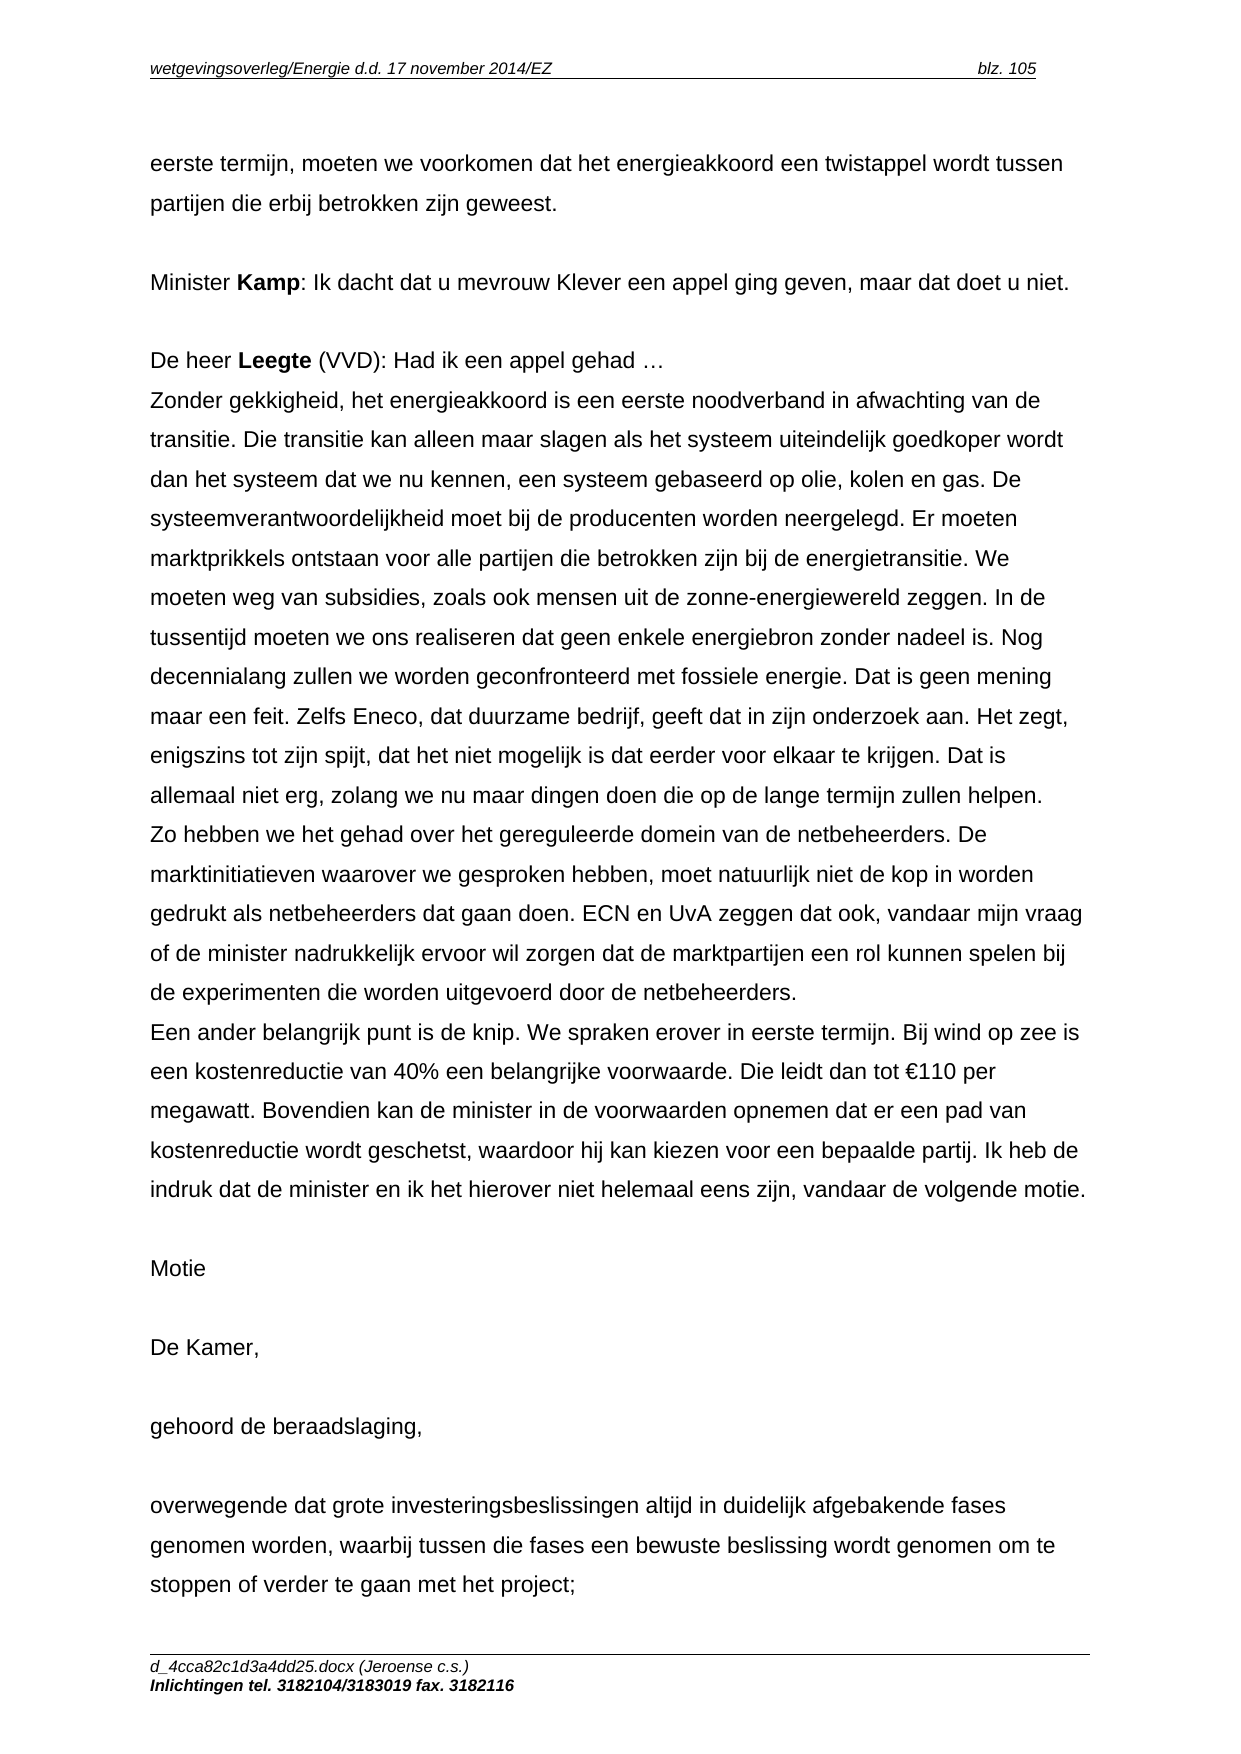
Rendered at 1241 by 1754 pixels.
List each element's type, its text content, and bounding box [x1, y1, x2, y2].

text Minister Kamp: Ik dacht dat u mevrouw Klever een appel ging geven, maar dat doet u niet. [150, 268, 1090, 295]
text overwegende dat grote investeringsbeslissingen altijd in duidelijk afgebakende fases genomen worden, waarbij tussen die fases een bewuste beslissing wordt genomen om te stoppen of verder te gaan met het project; [150, 1492, 1090, 1598]
text Zonder gekkigheid, het energieakkoord is een eerste noodverband in afwachting van de transitie. Die transitie kan alleen maar slagen als het systeem uiteindelijk goedkoper wordt dan het systeem dat we nu kennen, een systeem gebaseerd op olie, kolen en gas. De systeemverantwoordelijkheid moet bij de producenten worden neergelegd. Er moeten marktprikkels ontstaan voor alle partijen die betrokken zijn bij de energietransitie. We moeten weg van subsidies, zoals ook mensen uit de zonne-energiewereld zeggen. In de tussentijd moeten we ons realiseren dat geen enkele energiebron zonder nadeel is. Nog decennialang zullen we worden geconfronteerd met fossiele energie. Dat is geen mening maar een feit. Zelfs Eneco, dat duurzame bedrijf, geeft dat in zijn onderzoek aan. Het zegt, enigszins tot zijn spijt, dat het niet mogelijk is dat eerder voor elkaar te krijgen. Dat is allemaal niet erg, zolang we nu maar dingen doen die op de lange termijn zullen helpen. [150, 387, 1090, 808]
text Een ander belangrijk punt is de knip. We spraken erover in eerste termijn. Bij wind op zee is een kostenreductie van 40% een belangrijke voorwaarde. Die leidt dan tot €110 per megawatt. Bovendien kan de minister in de voorwaarden opnemen dat er een pad van kostenreductie wordt geschetst, waardoor hij kan kiezen voor een bepaalde partij. Ik heb de indruk dat de minister en ik het hierover niet helemaal eens zijn, vandaar de volgende motie. [150, 1018, 1090, 1203]
text Zo hebben we het gehad over het gereguleerde domein van de netbeheerders. De marktinitiatieven waarover we gesproken hebben, moet natuurlijk niet de kop in worden gedrukt als netbeheerders dat gaan doen. ECN en UvA zeggen dat ook, vandaar mijn vraag of de minister nadrukkelijk ervoor wil zorgen dat de marktpartijen een rol kunnen spelen bij de experimenten die worden uitgevoerd door de netbeheerders. [150, 821, 1090, 1005]
text gehoord de beraadslaging, [150, 1413, 1090, 1440]
text De Kamer, [150, 1334, 1090, 1361]
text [150, 150, 1090, 216]
text De heer Leegte (VVD): Had ik een appel gehad … [150, 347, 1090, 374]
text Motie [150, 1255, 1090, 1282]
